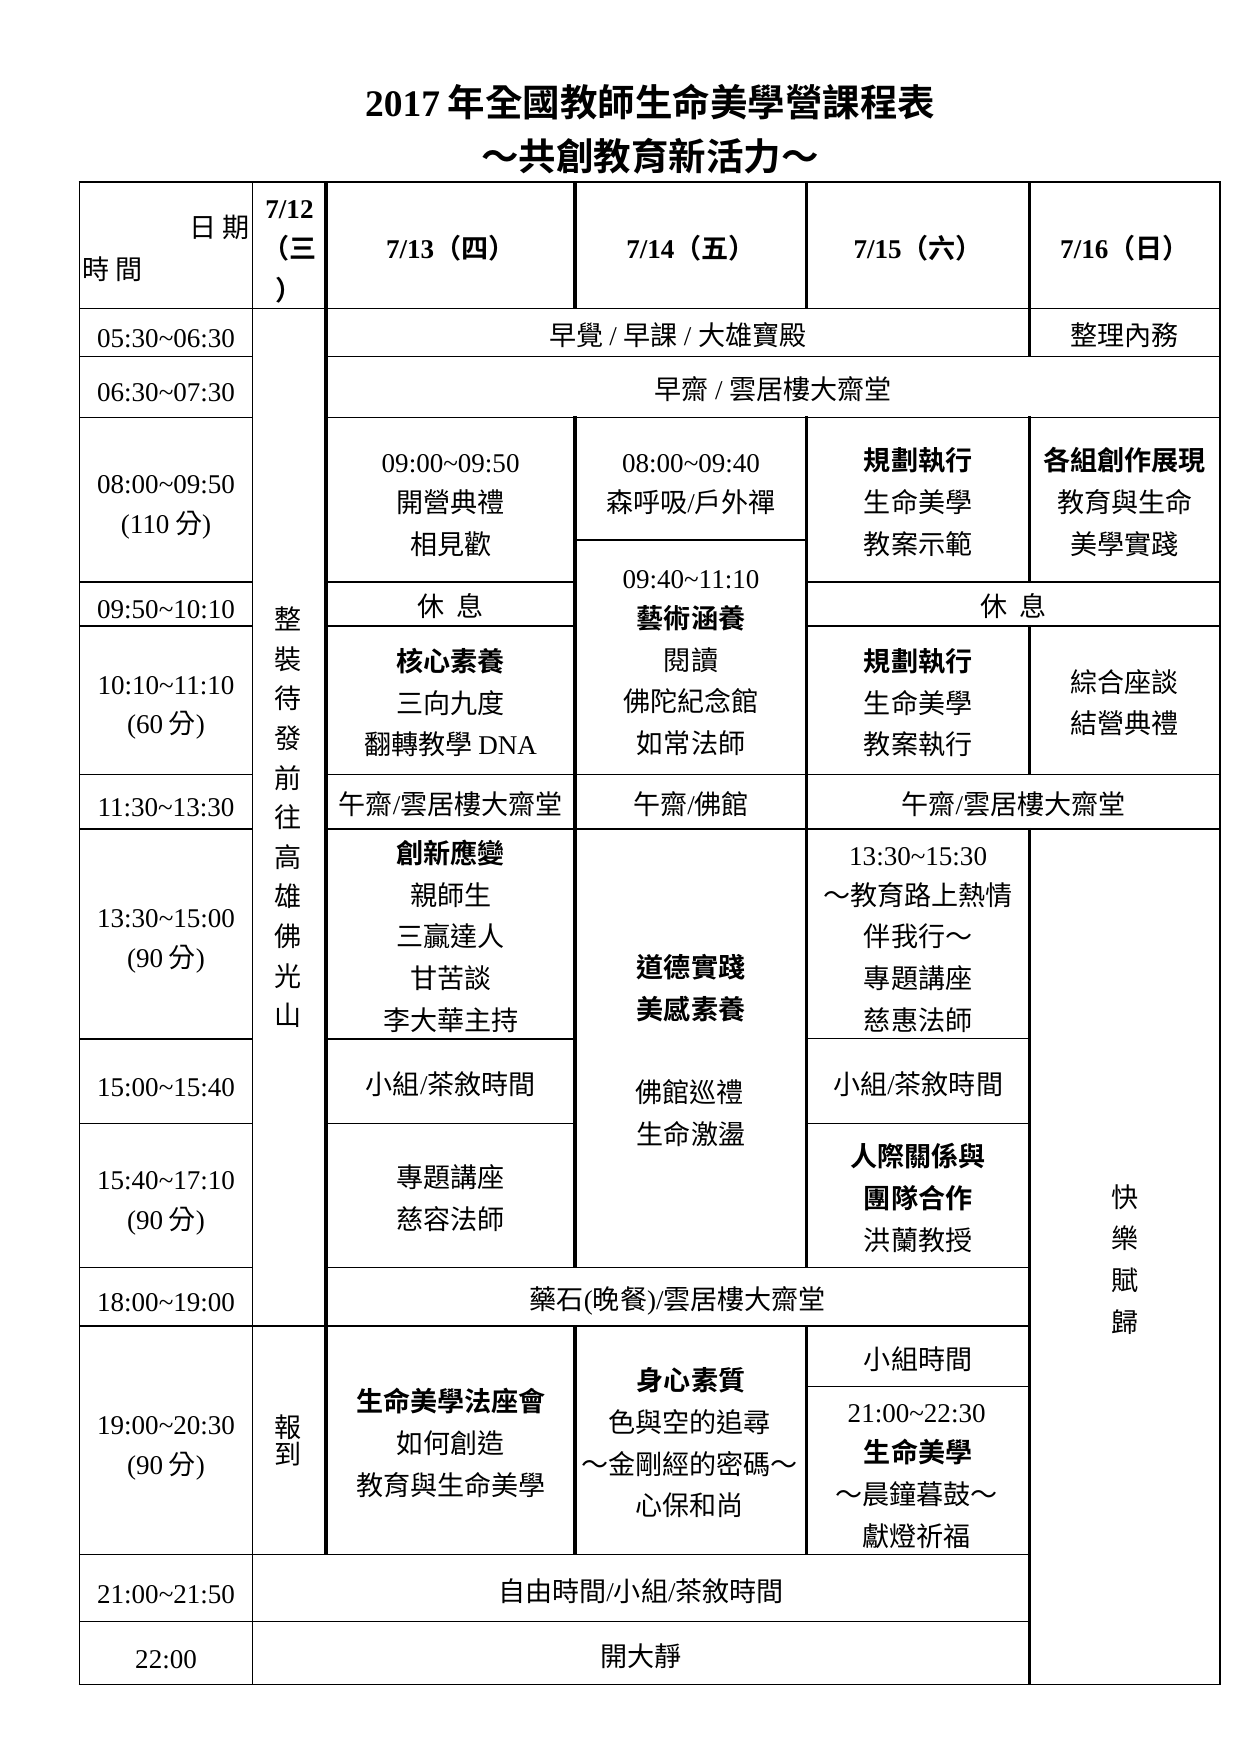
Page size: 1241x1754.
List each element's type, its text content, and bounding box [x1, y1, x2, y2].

table_cell 創新應變 親師生 三贏達人 甘苦談 李大華主持 [328, 830, 573, 1038]
table_cell 05:30~06:30 [80, 309, 252, 356]
table_cell 專題講座 慈容法師 [328, 1124, 573, 1266]
table_cell 道德實踐 美感素養 佛館巡禮 生命激盪 [577, 830, 805, 1266]
table_cell 人際關係與 團隊合作 教授 [808, 1124, 1028, 1266]
table_cell 身心素質 色與空的追尋 〜金剛經的密碼〜 心保和尚 [577, 1327, 805, 1554]
table_cell 休 息 [808, 583, 1219, 625]
table_header 7/15（六） [808, 183, 1028, 308]
text 2017年全國教師生命美學營課程表 [118, 73, 1181, 127]
table_cell 10:10~11:10 (60分) [80, 627, 252, 773]
table_cell 15:00~15:40 [80, 1040, 252, 1123]
table_cell 18:00~19:00 [80, 1268, 252, 1325]
table_cell 報到 [253, 1327, 324, 1554]
text 〜共創教育新活力〜 [118, 127, 1181, 181]
table_cell 19:00~20:30 (90分) [80, 1327, 252, 1554]
table_cell 自由時間/小組/茶敘時間 [253, 1555, 1028, 1621]
table_cell 綜合座談 結營典禮 [1031, 627, 1219, 773]
table_cell 09:40~11:10 藝術涵養 閱讀 佛陀紀念館 如常法師 [577, 541, 805, 773]
table_cell 規劃執行 生命美學 教案示範 [808, 418, 1028, 581]
table_cell 午齋/雲居樓大齋堂 [808, 775, 1219, 828]
table_cell 早覺 / 早課 / 大雄寶殿 [328, 309, 1028, 356]
table_cell 11:30~13:30 [80, 775, 252, 828]
table_cell 各組創作展現 教育與生命 美學實踐 [1031, 418, 1219, 581]
table_cell 整理內務 [1031, 309, 1219, 356]
table_header 7/13（四） [328, 183, 573, 308]
table_header 7/16（日） [1031, 183, 1219, 308]
table_cell 核心素養 三向九度 翻轉教學DNA [328, 627, 573, 773]
table_cell 09:00~09:50 開營典禮 相見歡 [328, 418, 573, 581]
table_cell 午齋/佛館 [577, 775, 805, 828]
table_header 日 期 時 間 [80, 183, 252, 308]
table_cell 08:00~09:50 (110分) [80, 418, 252, 581]
table_cell 13:30~15:30 〜教育路上熱情 伴我行〜 專題講座 慈惠法師 [808, 830, 1028, 1038]
table_cell 06:30~07:30 [80, 357, 252, 416]
table_cell 快 樂 賦 歸 [1031, 830, 1219, 1684]
table_cell 規劃執行 生命美學 教案執行 [808, 627, 1028, 773]
table_cell 21:00~21:50 [80, 1555, 252, 1621]
table_cell 休 息 [328, 583, 573, 625]
table_cell 早齋 / 雲居樓大齋堂 [328, 357, 1219, 416]
table_cell 15:40~17:10 (90分) [80, 1124, 252, 1266]
table_cell 生命美學法座會 如何創造 教育與生命美學 [328, 1327, 573, 1554]
table_header 7/12 （三） [253, 183, 324, 308]
table_cell 21:00~22:30 生命美學 〜晨鐘暮鼓〜 獻燈祈福 [808, 1387, 1028, 1554]
table_cell 藥石(晚餐)/雲居樓大齋堂 [328, 1268, 1028, 1325]
table_cell 13:30~15:00 (90分) [80, 830, 252, 1038]
table_cell 小組時間 [808, 1327, 1028, 1386]
table_cell 09:50~10:10 [80, 583, 252, 625]
table_cell 小組/茶敘時間 [808, 1039, 1028, 1123]
table_cell 整裝待發前往高雄佛光山 [253, 309, 324, 1325]
table_cell 午齋/雲居樓大齋堂 [328, 775, 573, 828]
table_cell 小組/茶敘時間 [328, 1040, 573, 1123]
table_cell 08:00~09:40 森呼吸/戶外禪 [577, 418, 805, 539]
table_cell 22:00 [80, 1622, 252, 1684]
table_cell 開大靜 [253, 1622, 1028, 1684]
table_header 7/14（五） [577, 183, 805, 308]
